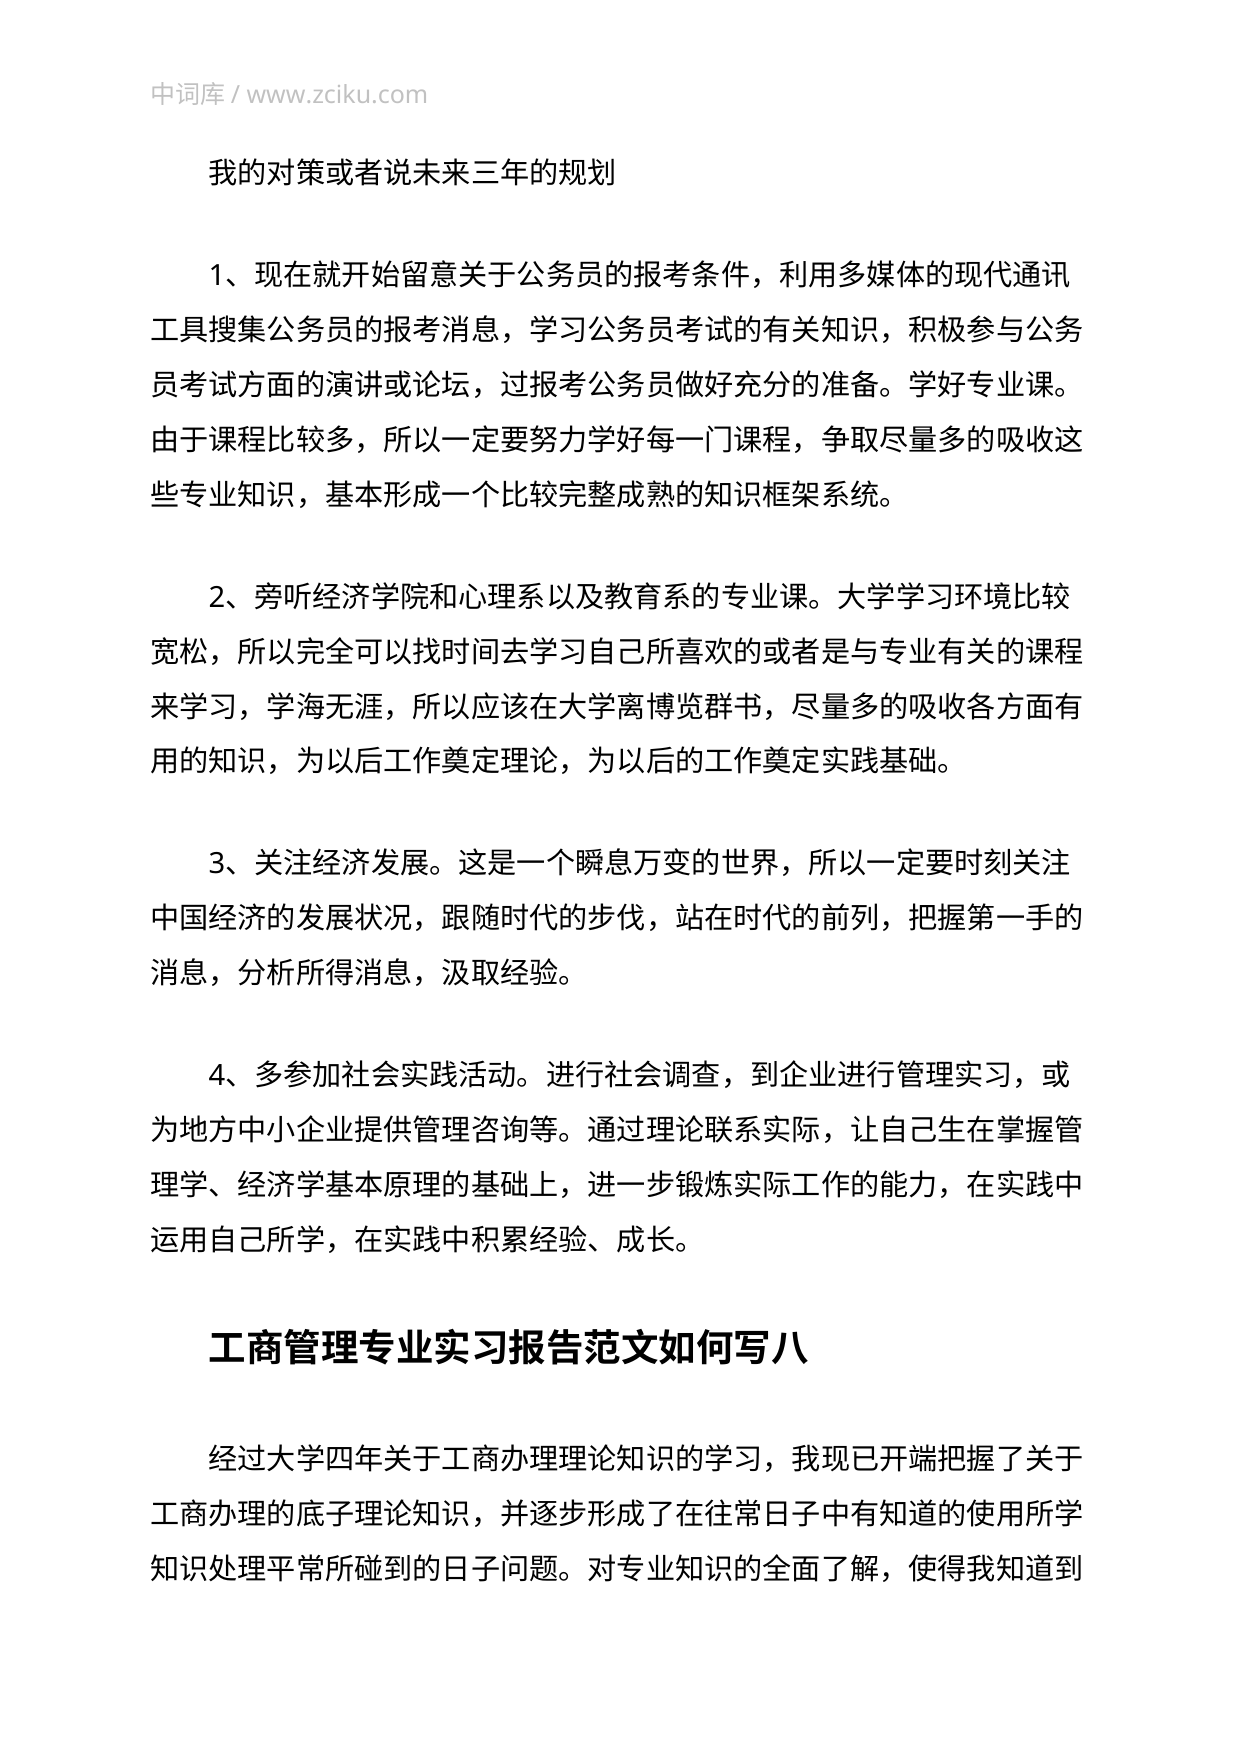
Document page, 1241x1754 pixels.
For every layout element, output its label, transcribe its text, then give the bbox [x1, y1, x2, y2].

text 我的对策或者说未来三年的规划 [150, 150, 1090, 192]
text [150, 1435, 1090, 1587]
text 工商管理专业实习报告范文如何写八 [150, 1318, 1090, 1372]
text 1、现在就开始留意关于公务员的报考条件，利用多媒体的现代通讯工具搜集公务员的报考消息，学习公务员考试的有关知识，积极参与公务员考试方面的演讲或论坛，过报考公务员做好充分的准备。学好专业课。由于课程比较多，所以一定要努力学好每一门课程，争取尽量多的吸收这些专业知识，基本形成一个比较完整成熟的知识框架系统。 [150, 252, 1090, 514]
text 4、多参加社会实践活动。进行社会调查，到企业进行管理实习，或为地方中小企业提供管理咨询等。通过理论联系实际，让自己生在掌握管理学、经济学基本原理的基础上，进一步锻炼实际工作的能力，在实践中运用自己所学，在实践中积累经验、成长。 [150, 1051, 1090, 1258]
text 2、旁听经济学院和心理系以及教育系的专业课。大学学习环境比较宽松，所以完全可以找时间去学习自己所喜欢的或者是与专业有关的课程来学习，学海无涯，所以应该在大学离博览群书，尽量多的吸收各方面有用的知识，为以后工作奠定理论，为以后的工作奠定实践基础。 [150, 573, 1090, 780]
text 3、关注经济发展。这是一个瞬息万变的世界，所以一定要时刻关注中国经济的发展状况，跟随时代的步伐，站在时代的前列，把握第一手的消息，分析所得消息，汲取经验。 [150, 840, 1090, 992]
